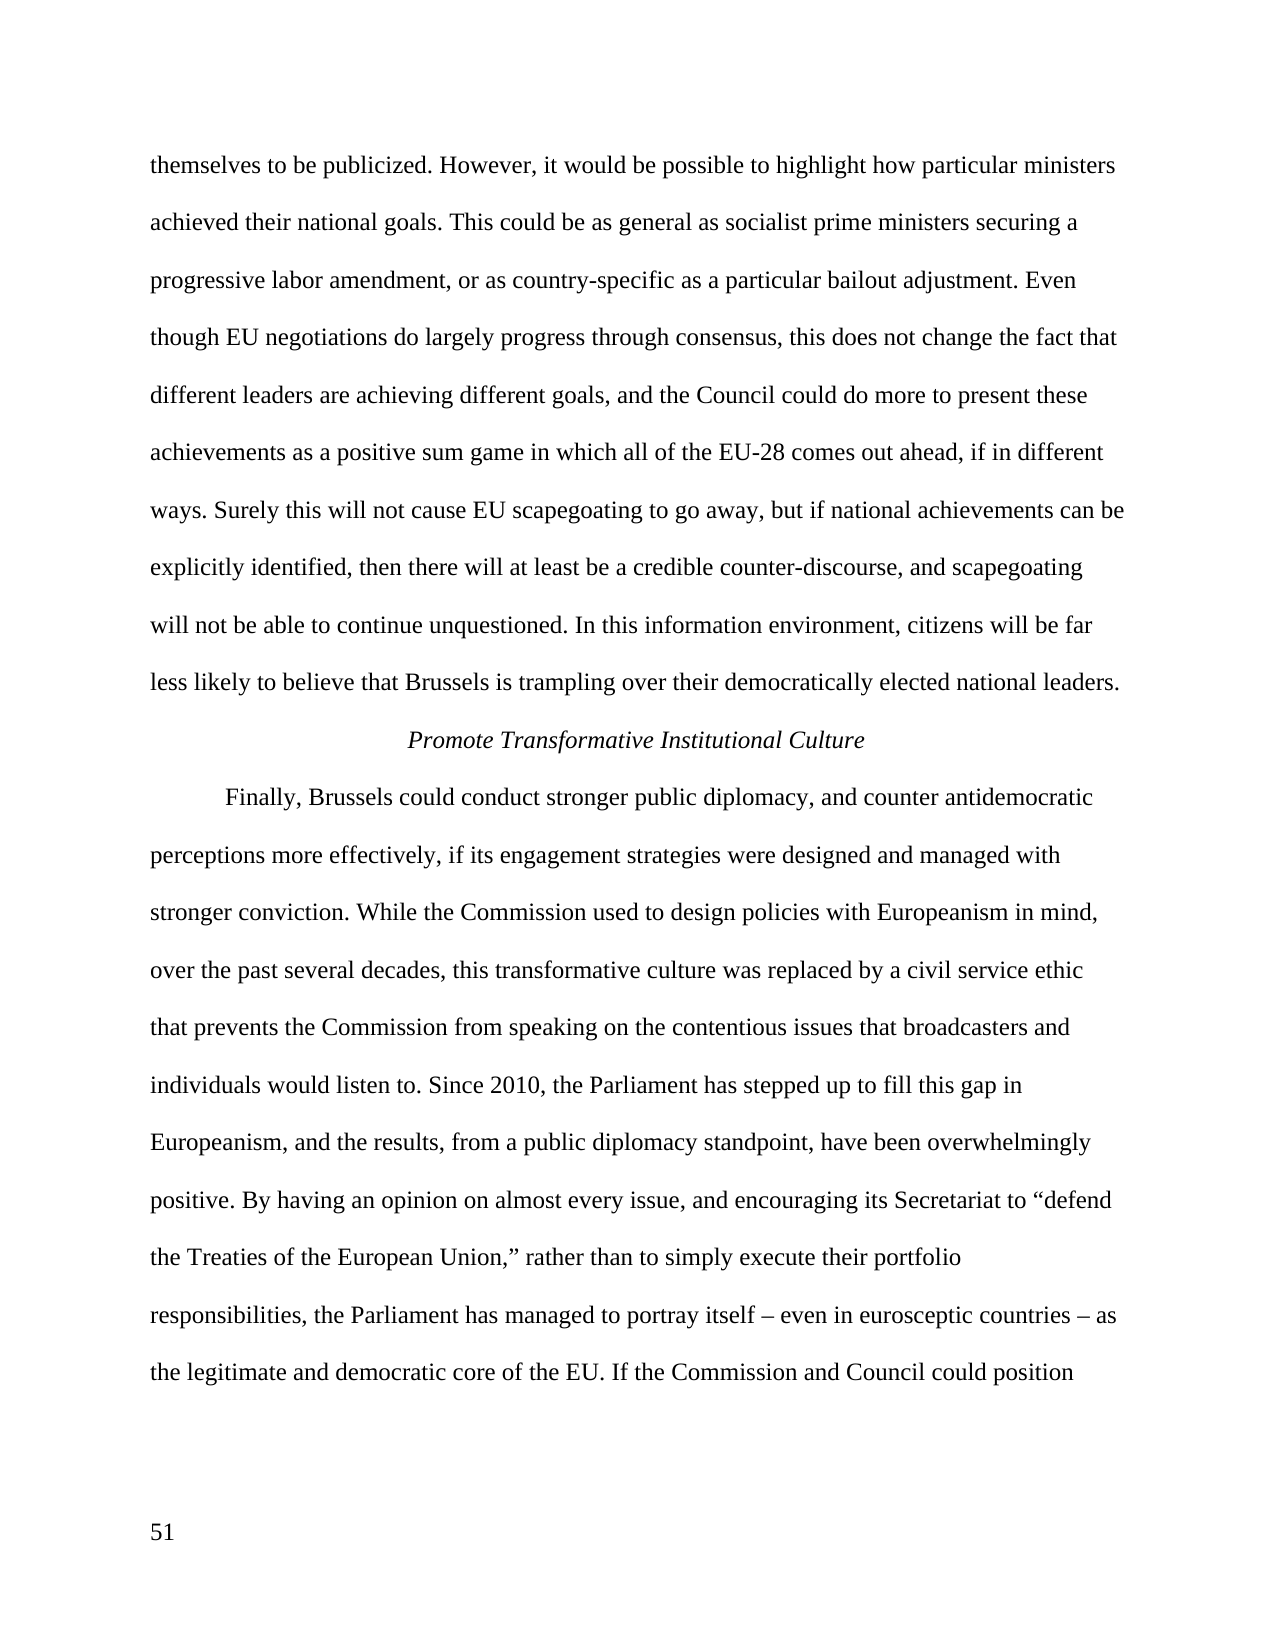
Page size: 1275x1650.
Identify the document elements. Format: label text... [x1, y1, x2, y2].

text Promote Transformative Institutional Culture [150, 725, 1125, 754]
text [150, 782, 1125, 1386]
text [150, 150, 1125, 696]
